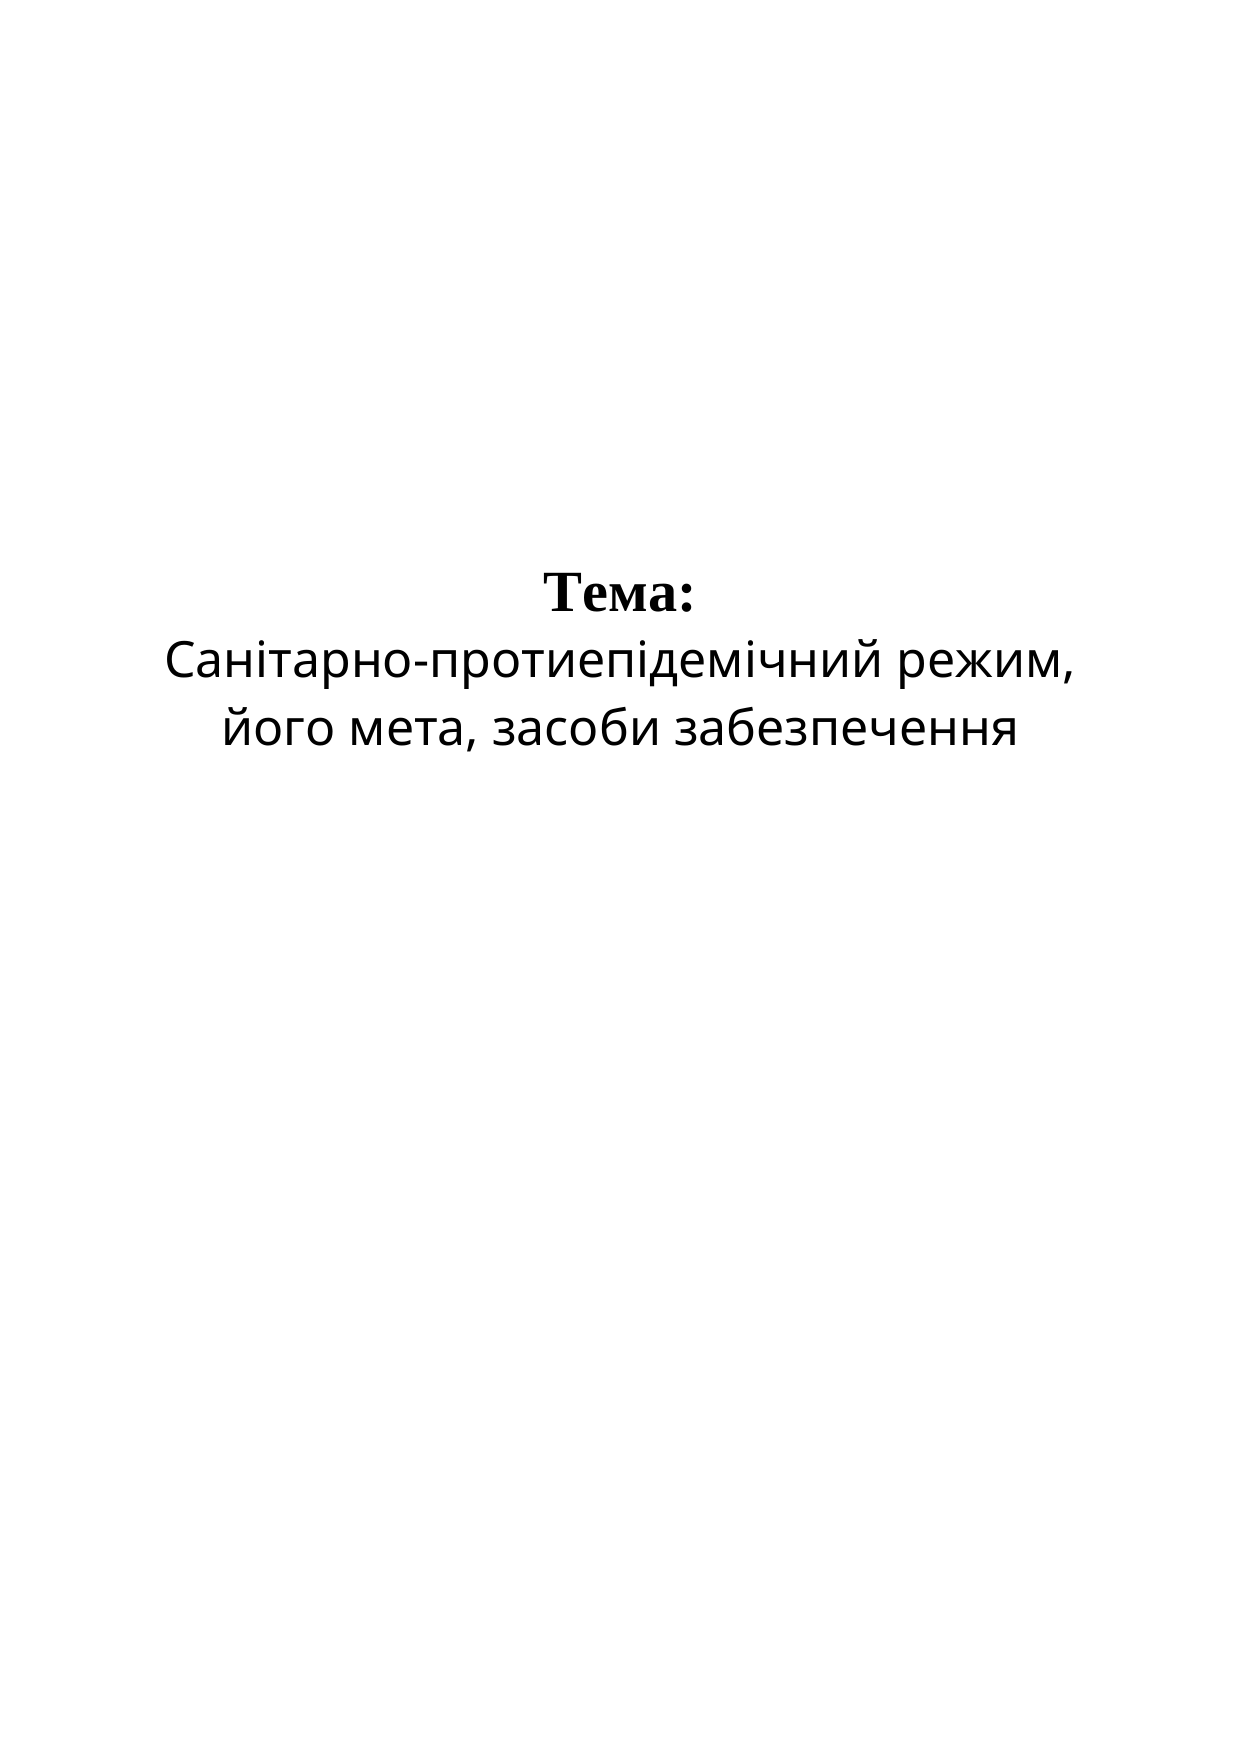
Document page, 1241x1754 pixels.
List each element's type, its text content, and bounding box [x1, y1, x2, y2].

text Тема: [118, 557, 1122, 624]
text Санітарно-протиепідемічний режим, його мета, засоби забезпечення [118, 624, 1122, 760]
